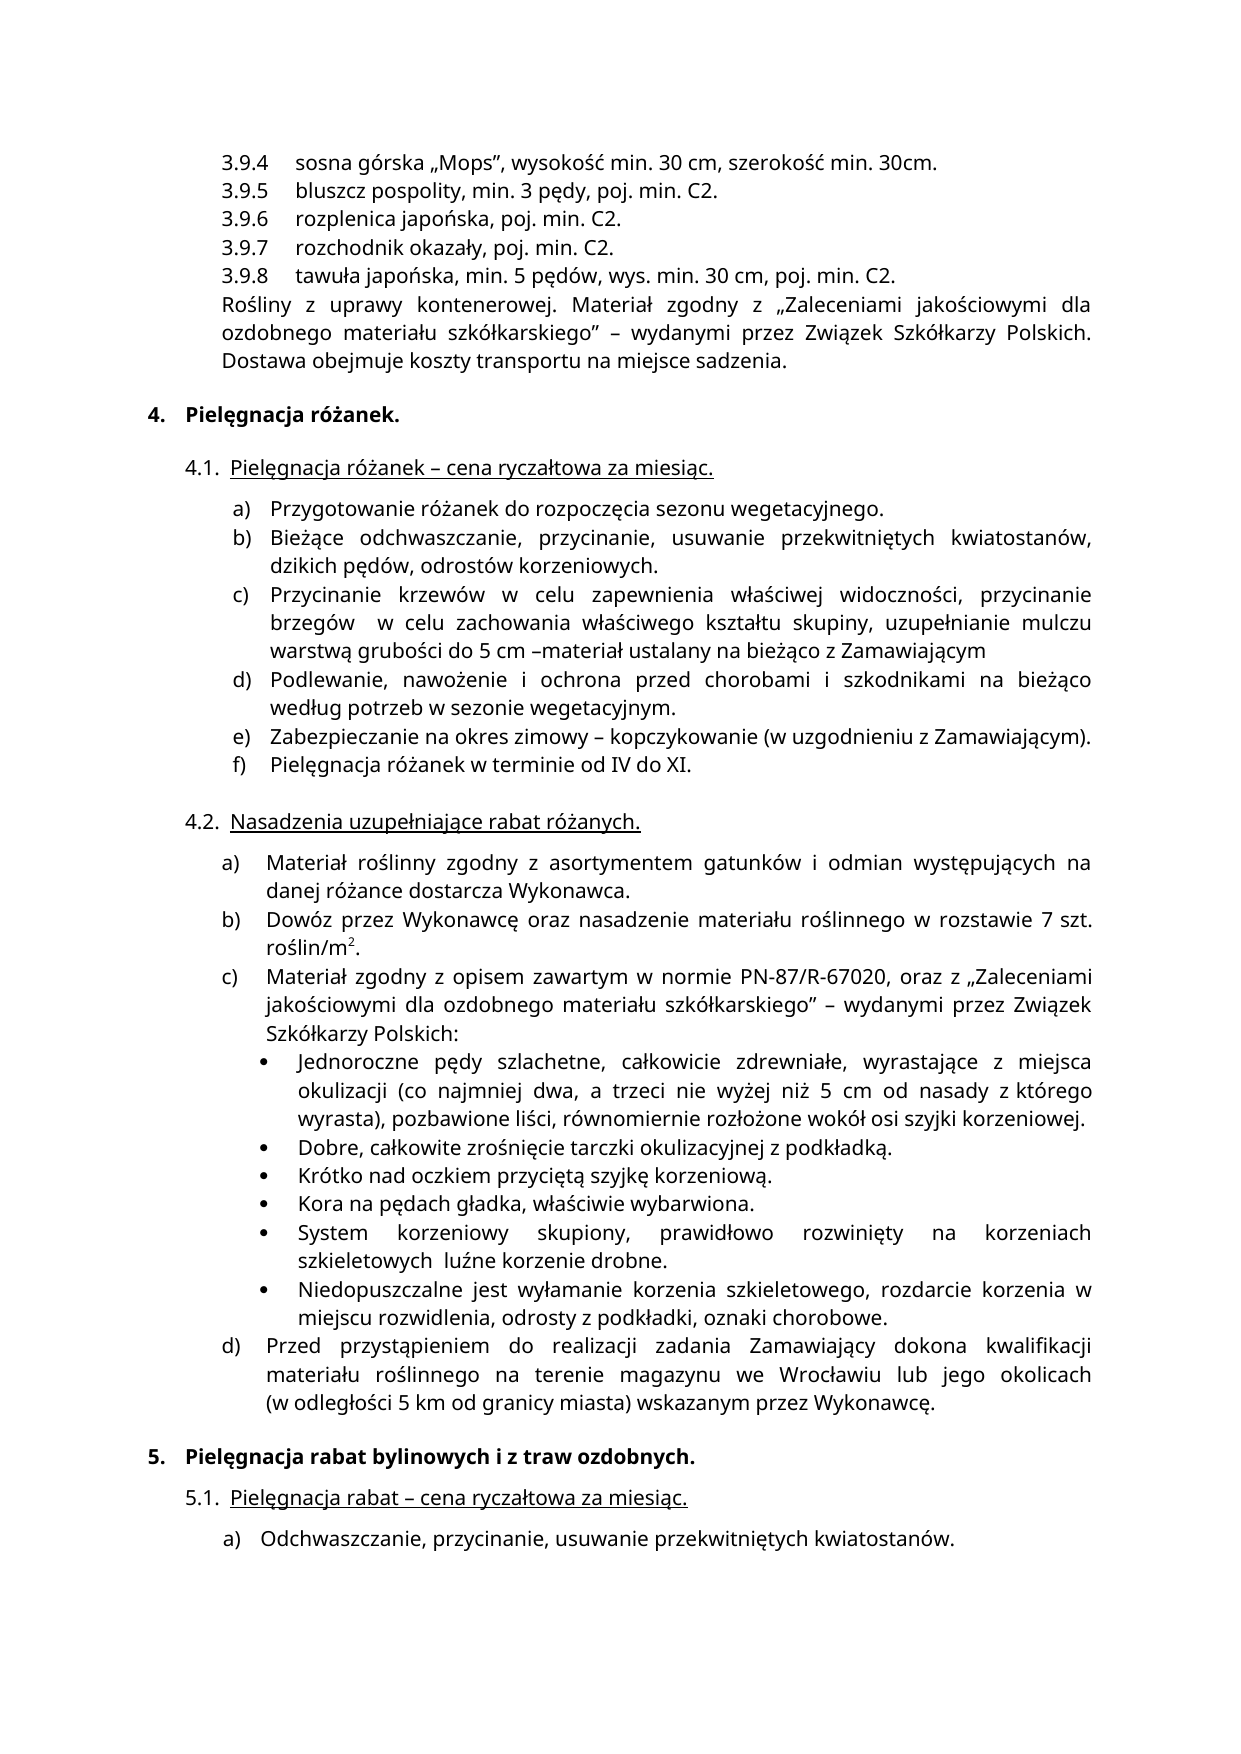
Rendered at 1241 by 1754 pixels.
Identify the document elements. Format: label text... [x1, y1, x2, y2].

list Pielęgnacja różanek w terminie od IV do XI. [232, 750, 1093, 779]
list Przycinanie krzewów w celu zapewnienia właściwej widoczności, przycinanie brzegów w celu zachowania właściwego kształtu skupiny, uzupełnianie mulczu warstwą grubości do 5 cm –materiał ustalany na bieżąco z Zamawiającym [232, 580, 1093, 665]
list Przed przystąpieniem do realizacji zadania Zamawiający dokona kwalifikacji materiału roślinnego na terenie magazynu we Wrocławiu lub jego okolicach (w odległości 5 km od granicy miasta) wskazanym przez Wykonawcę. [221, 1332, 1093, 1417]
list Pielęgnacja rabat bylinowych i z traw ozdobnych. [148, 1442, 1093, 1470]
list Jednoroczne pędy szlachetne, całkowicie zdrewniałe, wyrastające z miejsca okulizacji (co najmniej dwa, a trzeci nie wyżej niż 5 cm od nasady z którego wyrasta), pozbawione liści, równomiernie rozłożone wokół osi szyjki korzeniowej. [260, 1047, 1093, 1133]
list Pielęgnacja różanek. [148, 400, 1093, 428]
list Pielęgnacja różanek – cena ryczałtowa za miesiąc. [185, 453, 1093, 482]
list Dobre, całkowite zrośnięcie tarczki okulizacyjnej z podkładką. [260, 1133, 1093, 1161]
list Bieżące odchwaszczanie, przycinanie, usuwanie przekwitniętych kwiatostanów, dzikich pędów, odrostów korzeniowych. [232, 523, 1093, 580]
list rozchodnik okazały, poj. min. C2. [221, 233, 1093, 261]
list Zabezpieczanie na okres zimowy – kopczykowanie (w uzgodnieniu z Zamawiającym). [232, 722, 1093, 750]
list Materiał roślinny zgodny z asortymentem gatunków i odmian występujących na danej różance dostarcza Wykonawca. [221, 848, 1093, 905]
list Krótko nad oczkiem przyciętą szyjkę korzeniową. [260, 1161, 1093, 1189]
list Niedopuszczalne jest wyłamanie korzenia szkieletowego, rozdarcie korzenia w miejscu rozwidlenia, odrosty z podkładki, oznaki chorobowe. [260, 1275, 1093, 1332]
list Nasadzenia uzupełniające rabat różanych. [185, 807, 1093, 836]
list Kora na pędach gładka, właściwie wybarwiona. [260, 1189, 1093, 1218]
list tawuła japońska, min. 5 pędów, wys. min. 30 cm, poj. min. C2. [221, 261, 1093, 290]
list rozplenica japońska, poj. min. C2. [221, 204, 1093, 233]
list System korzeniowy skupiony, prawidłowo rozwinięty na korzeniach szkieletowych luźne korzenie drobne. [260, 1218, 1093, 1275]
list bluszcz pospolity, min. 3 pędy, poj. min. C2. [221, 176, 1093, 204]
list Dowóz przez Wykonawcę oraz nasadzenie materiału roślinnego w rozstawie 7 szt. roślin/m2. [221, 905, 1093, 962]
text Rośliny z uprawy kontenerowej. Materiał zgodny z „Zaleceniami jakościowymi dla ozdobnego materiału szkółkarskiego” – wydanymi przez Związek Szkółkarzy Polskich. Dostawa obejmuje koszty transportu na miejsce sadzenia. [221, 290, 1093, 375]
list Odchwaszczanie, przycinanie, usuwanie przekwitniętych kwiatostanów. [223, 1524, 1093, 1552]
list Podlewanie, nawożenie i ochrona przed chorobami i szkodnikami na bieżąco według potrzeb w sezonie wegetacyjnym. [232, 665, 1093, 722]
list Przygotowanie różanek do rozpoczęcia sezonu wegetacyjnego. [232, 494, 1093, 523]
list sosna górska „Mops”, wysokość min. 30 cm, szerokość min. 30cm. [221, 148, 1093, 176]
list Pielęgnacja rabat – cena ryczałtowa za miesiąc. [185, 1483, 1093, 1511]
list Materiał zgodny z opisem zawartym w normie PN-87/R-67020, oraz z „Zaleceniami jakościowymi dla ozdobnego materiału szkółkarskiego” – wydanymi przez Związek Szkółkarzy Polskich: [221, 962, 1093, 1047]
